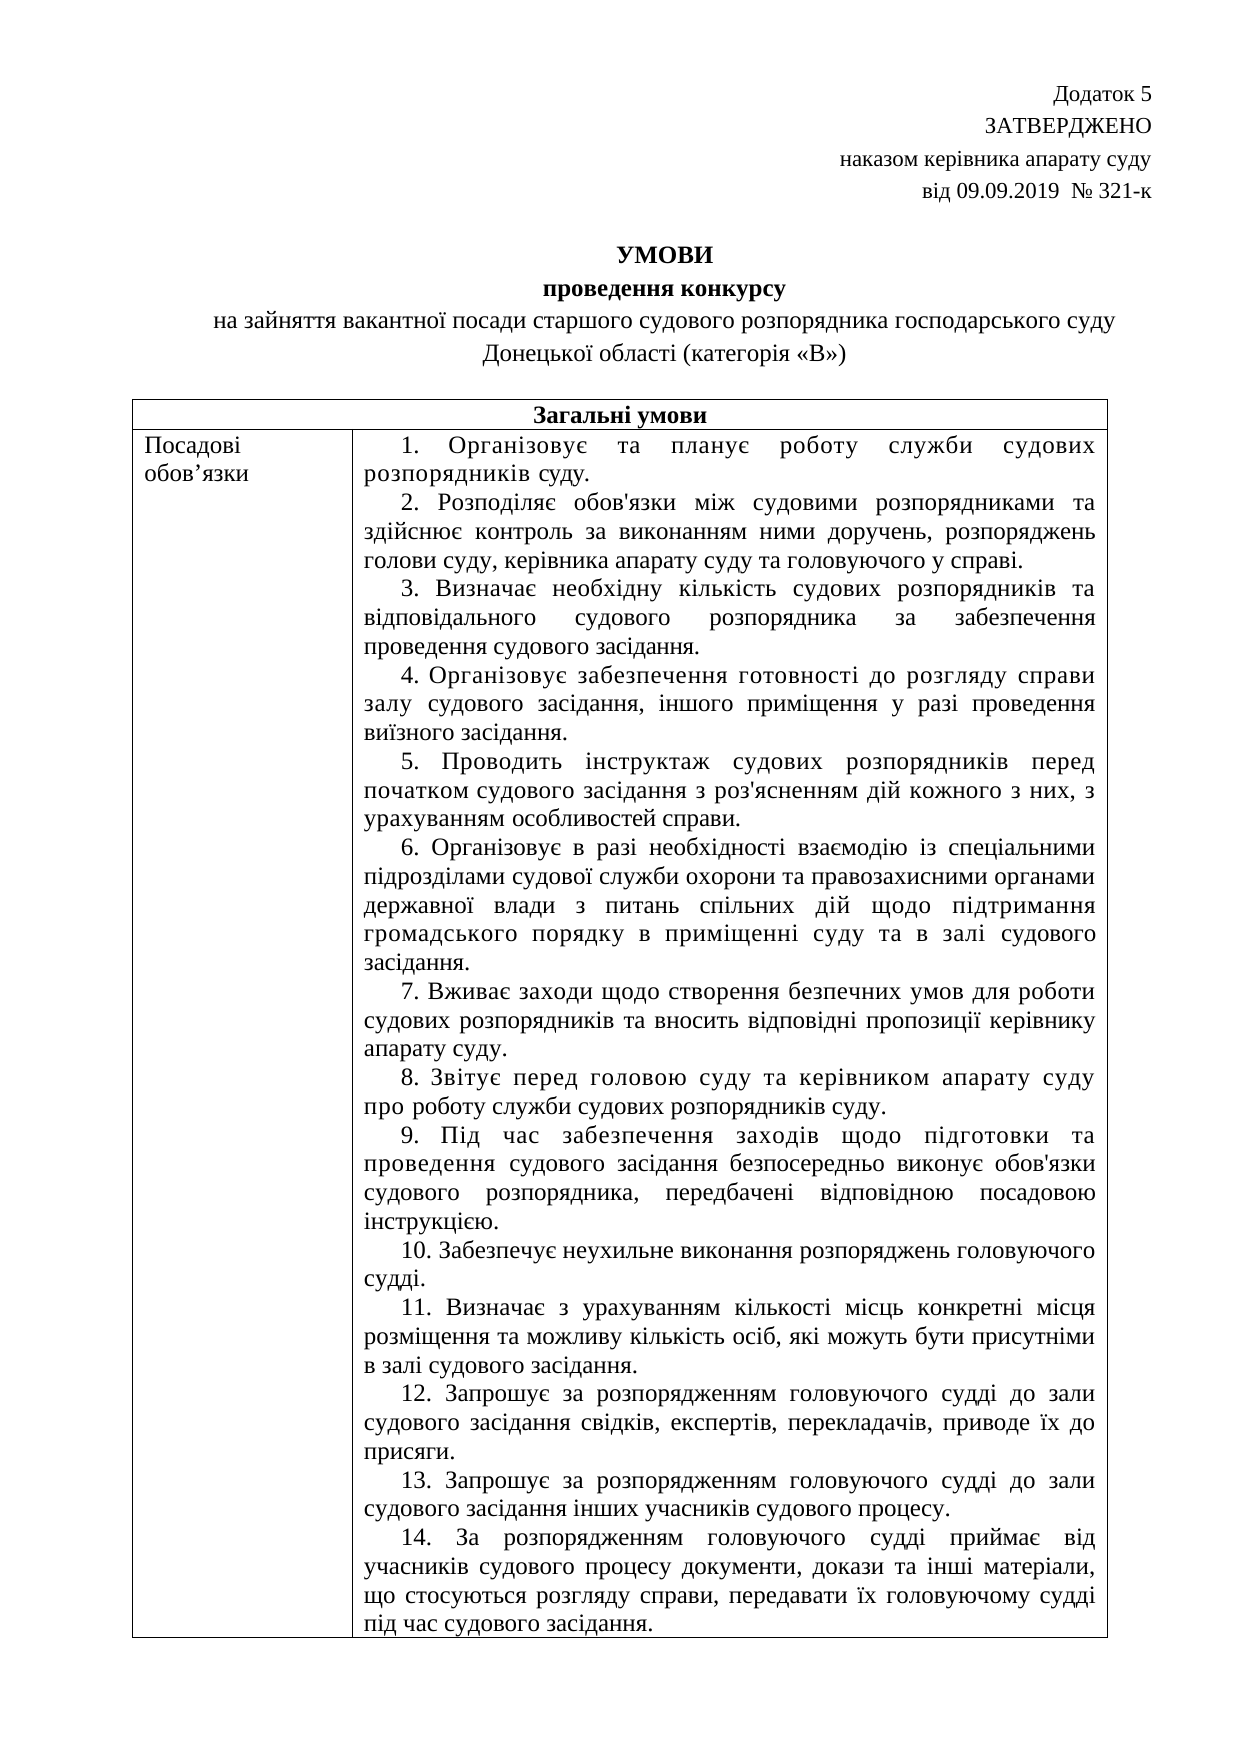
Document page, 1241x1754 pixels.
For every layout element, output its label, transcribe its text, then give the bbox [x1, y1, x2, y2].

text Додаток 5 [177, 74, 1152, 106]
text ЗАТВЕРДЖЕНО [177, 106, 1152, 139]
text наказом керівника апарату суду [177, 139, 1152, 171]
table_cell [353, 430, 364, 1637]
text від 09.09.2019 № 321-к [177, 171, 1152, 204]
text УМОВИ [177, 236, 1152, 269]
table_cell Посадові обов’язки [133, 430, 352, 1637]
table_header Загальні умови [133, 400, 1107, 429]
text проведення конкурсу [177, 269, 1152, 301]
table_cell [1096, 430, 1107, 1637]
text на зайняття вакантної посади старшого судового розпорядника господарського суду Донецької області (категорія «В») [177, 301, 1152, 366]
